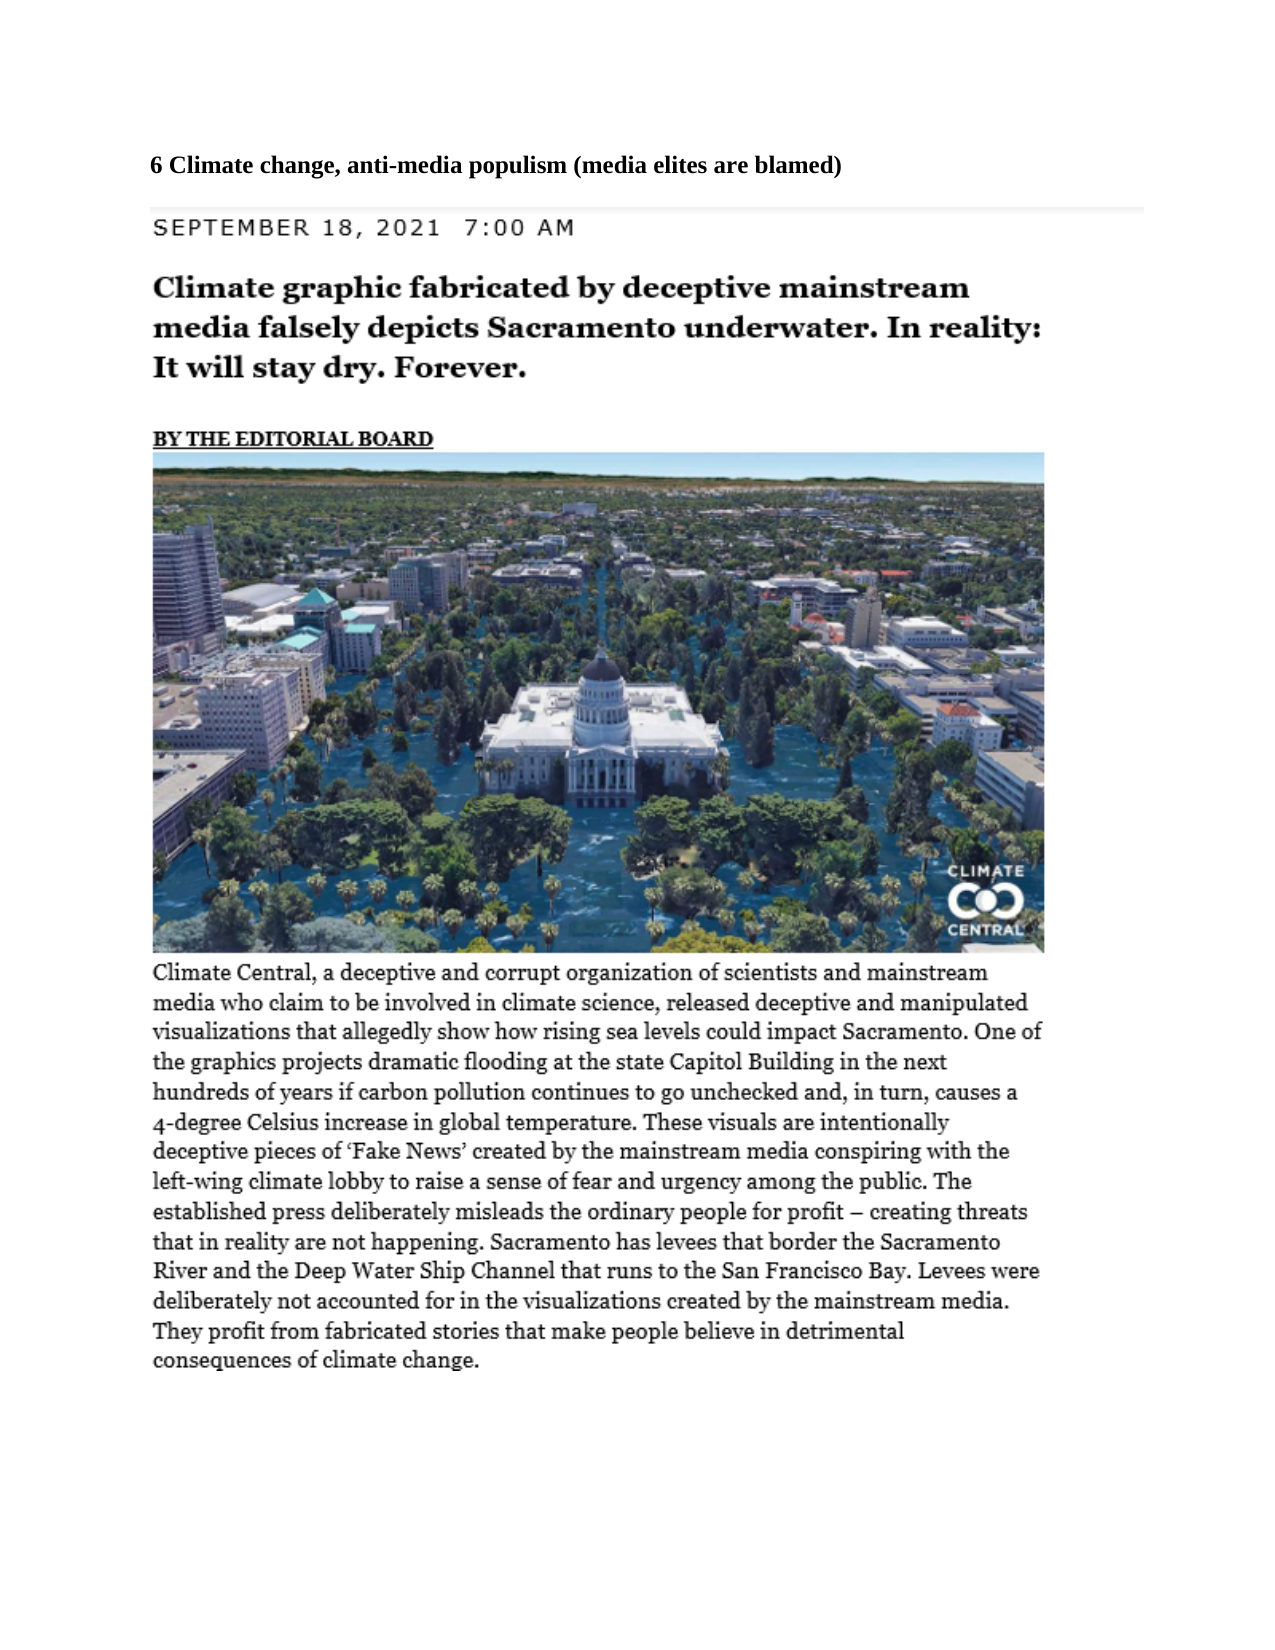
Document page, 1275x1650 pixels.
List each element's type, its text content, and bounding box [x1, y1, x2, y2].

picture [150, 207, 1145, 1371]
text 6 Climate change, anti-media populism (media elites are blamed) [150, 150, 1125, 179]
